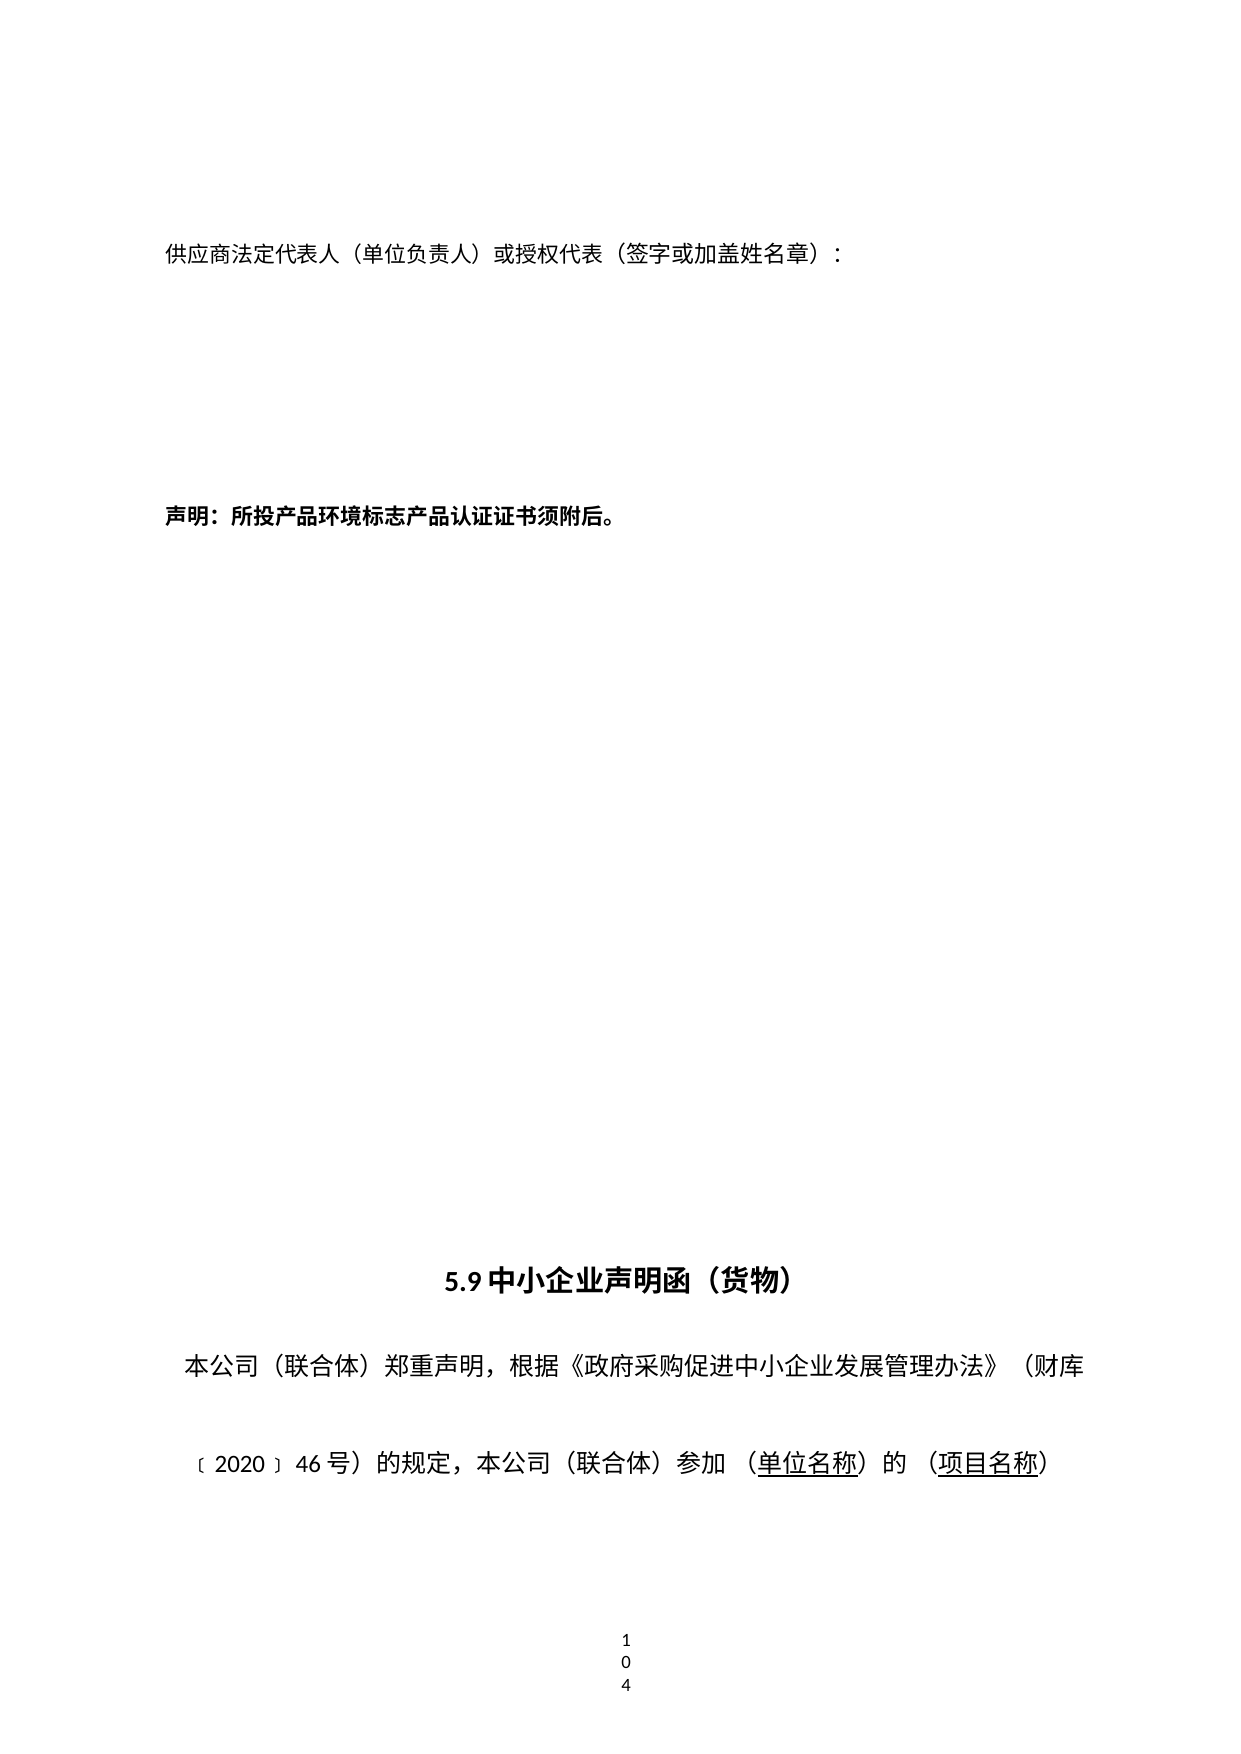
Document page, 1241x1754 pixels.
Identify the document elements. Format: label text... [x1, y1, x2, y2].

text 5.9中小企业声明函（货物） [165, 1246, 1087, 1311]
text 声明：所投产品环境标志产品认证证书须附后。 [165, 499, 1087, 531]
text 供应商法定代表人（单位负责人）或授权代表（签字或加盖姓名章）： [165, 219, 1087, 284]
text 本公司（联合体）郑重声明，根据《政府采购促进中小企业发展管理办法》（财库﹝2020﹞ 46 号）的规定，本公司（联合体）参加 （单位名称）的 （项目名称） [165, 1332, 1087, 1494]
